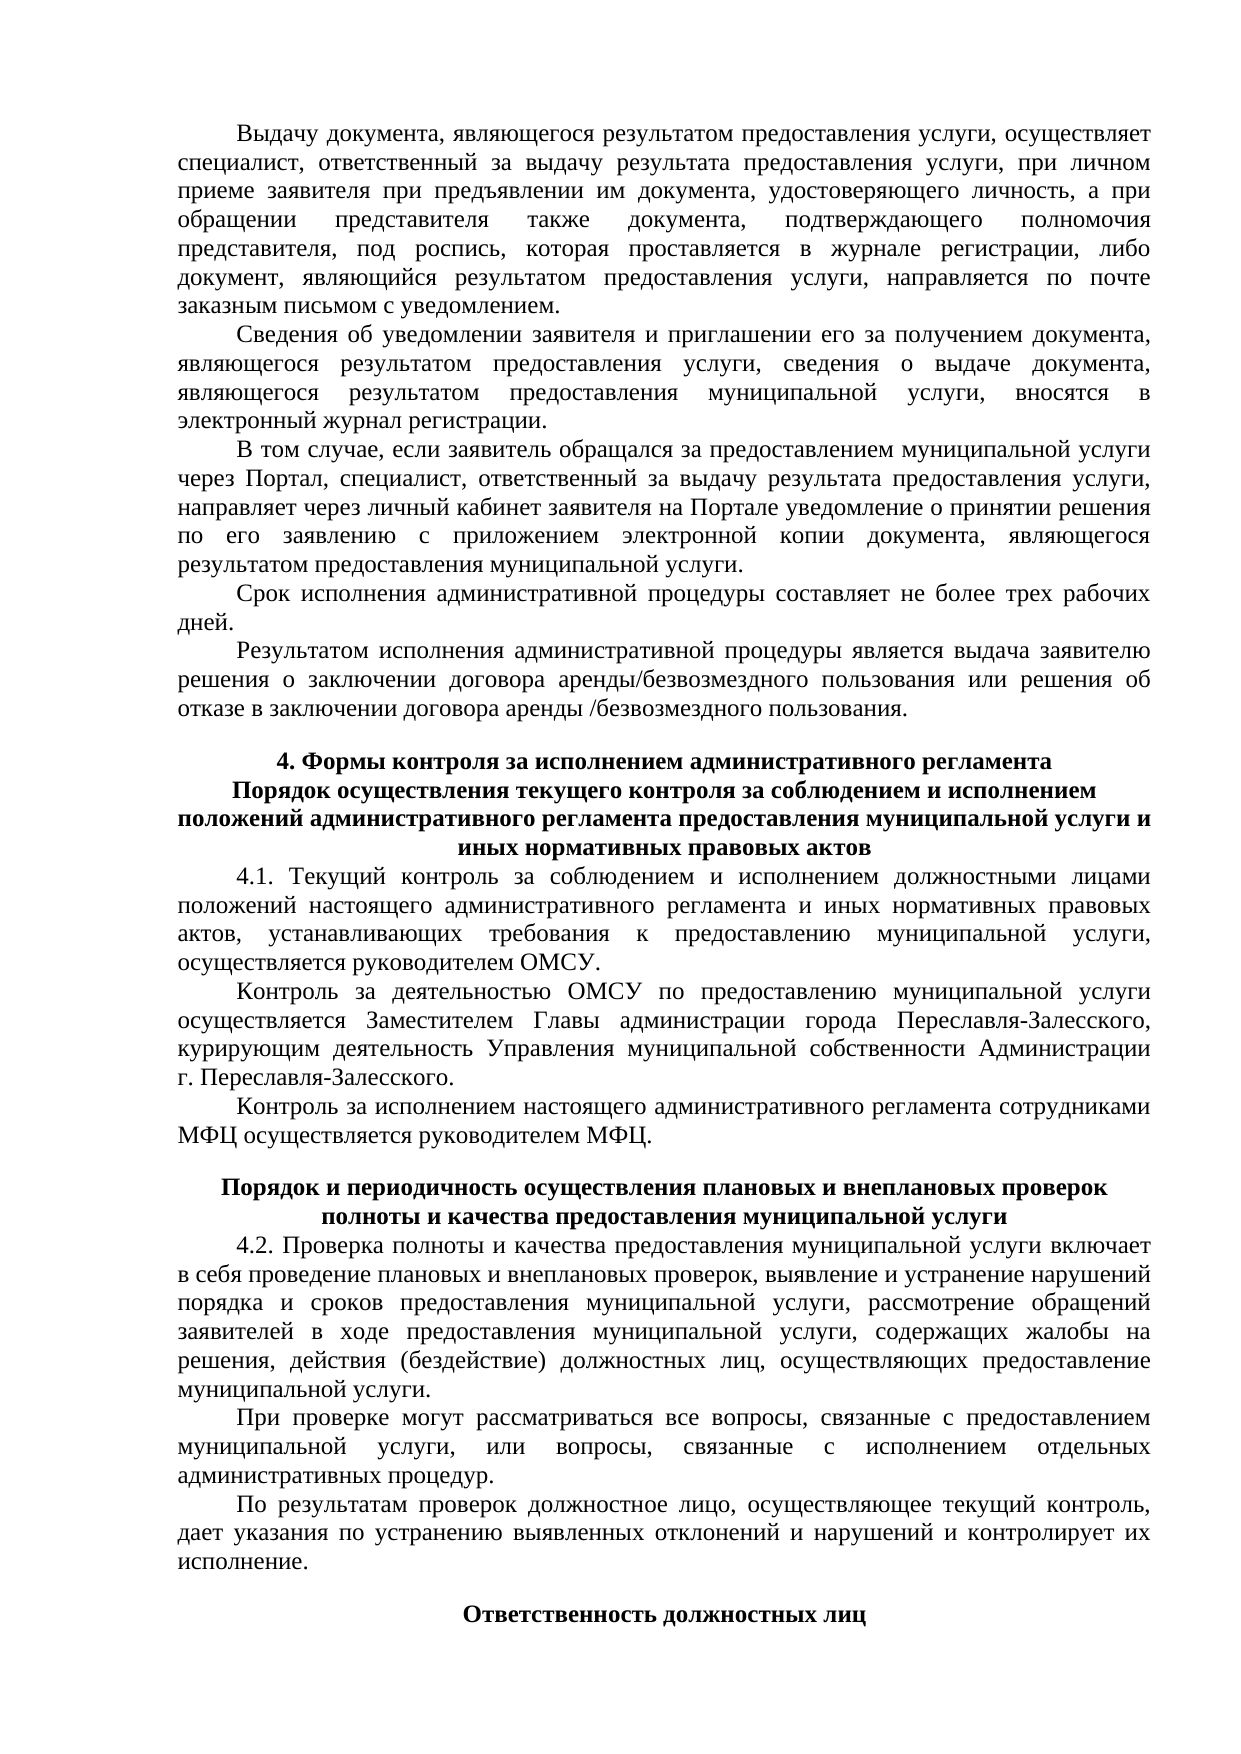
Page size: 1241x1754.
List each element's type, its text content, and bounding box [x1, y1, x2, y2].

text Ответственность должностных лиц [177, 1599, 1152, 1628]
text При проверке могут рассматриваться все вопросы, связанные с предоставлением муниципальной услуги, или вопросы, связанные с исполнением отдельных административных процедур. [177, 1402, 1152, 1489]
text Порядок осуществления текущего контроля за соблюдением и исполнением положений административного регламента предоставления муниципальной услуги и иных нормативных правовых актов [177, 775, 1152, 861]
text 4.2. Проверка полноты и качества предоставления муниципальной услуги включает в себя проведение плановых и внеплановых проверок, выявление и устранение нарушений порядка и сроков предоставления муниципальной услуги, рассмотрение обращений заявителей в ходе предоставления муниципальной услуги, содержащих жалобы на решения, действия (бездействие) должностных лиц, осуществляющих предоставление муниципальной услуги. [177, 1230, 1152, 1402]
text 4. Формы контроля за исполнением административного регламента [177, 746, 1152, 775]
text 4.1. Текущий контроль за соблюдением и исполнением должностными лицами положений настоящего административного регламента и иных нормативных правовых актов, устанавливающих требования к предоставлению муниципальной услуги, осуществляется руководителем ОМСУ. [177, 861, 1152, 976]
text Контроль за исполнением настоящего административного регламента сотрудниками МФЦ осуществляется руководителем МФЦ. [177, 1091, 1152, 1148]
text Срок исполнения административной процедуры составляет не более трех рабочих дней. [177, 578, 1152, 636]
text В том случае, если заявитель обращался за предоставлением муниципальной услуги через Портал, специалист, ответственный за выдачу результата предоставления услуги, направляет через личный кабинет заявителя на Портале уведомление о принятии решения по его заявлению с приложением электронной копии документа, являющегося результатом предоставления муниципальной услуги. [177, 434, 1152, 578]
text По результатам проверок должностное лицо, осуществляющее текущий контроль, дает указания по устранению выявленных отклонений и нарушений и контролирует их исполнение. [177, 1489, 1152, 1575]
text Порядок и периодичность осуществления плановых и внеплановых проверок полноты и качества предоставления муниципальной услуги [177, 1172, 1152, 1230]
text Контроль за деятельностью ОМСУ по предоставлению муниципальной услуги осуществляется Заместителем Главы администрации города Переславля-Залесского, курирующим деятельность Управления муниципальной собственности Администрации г. Переславля-Залесского. [177, 976, 1152, 1091]
text Выдачу документа, являющегося результатом предоставления услуги, осуществляет специалист, ответственный за выдачу результата предоставления услуги, при личном приеме заявителя при предъявлении им документа, удостоверяющего личность, а при обращении представителя также документа, подтверждающего полномочия представителя, под роспись, которая проставляется в журнале регистрации, либо документ, являющийся результатом предоставления услуги, направляется по почте заказным письмом с уведомлением. [177, 118, 1152, 319]
text Сведения об уведомлении заявителя и приглашении его за получением документа, являющегося результатом предоставления услуги, сведения о выдаче документа, являющегося результатом предоставления муниципальной услуги, вносятся в электронный журнал регистрации. [177, 319, 1152, 434]
text Результатом исполнения административной процедуры является выдача заявителю решения о заключении договора аренды/безвозмездного пользования или решения об отказе в заключении договора аренды /безвозмездного пользования. [177, 636, 1152, 722]
